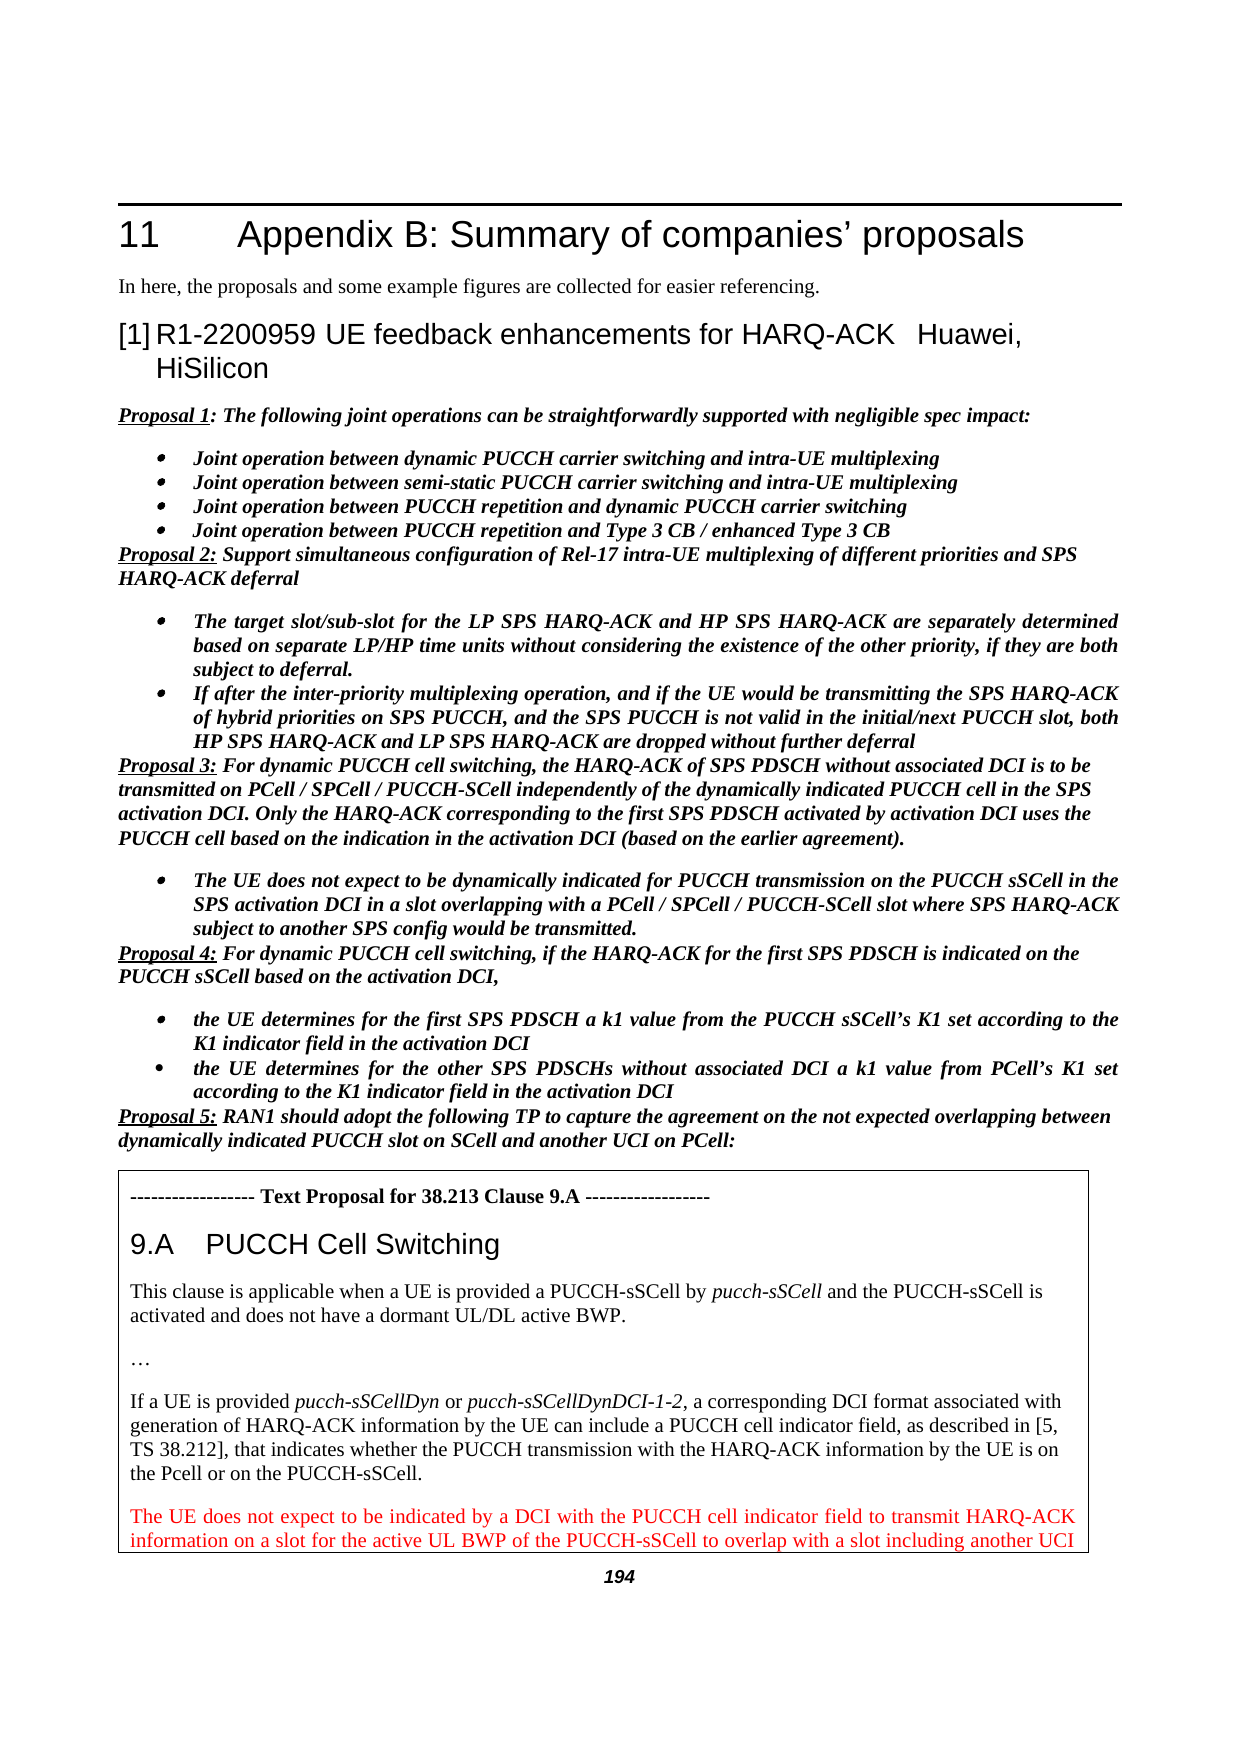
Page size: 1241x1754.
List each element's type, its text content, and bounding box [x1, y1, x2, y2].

text Proposal 1: The following joint operations can be straightforwardly supported with negligible spec impact: [118, 403, 1122, 427]
list The UE does not expect to be dynamically indicated for PUCCH transmission on the PUCCH sSCell in the SPS activation DCI in a slot overlapping with a PCell / SPCell / PUCCH-SCell slot where SPS HARQ-ACK subject to another SPS config would be transmitted. [156, 868, 1122, 940]
text Proposal 4: For dynamic PUCCH cell switching, if the HARQ-ACK for the first SPS PDSCH is indicated on the PUCCH sSCell based on the activation DCI, [118, 940, 1122, 988]
text Proposal 5: RAN1 should adopt the following TP to capture the agreement on the not expected overlapping between dynamically indicated PUCCH slot on SCell and another UCI on PCell: [118, 1103, 1122, 1152]
list Joint operation between PUCCH repetition and Type 3 CB / enhanced Type 3 CB [155, 518, 1122, 542]
list the UE determines for the other SPS PDSCHs without associated DCI a k1 value from PCell’s K1 set according to the K1 indicator field in the activation DCI [156, 1055, 1122, 1103]
text In here, the proposals and some example figures are collected for easier referencing. [118, 274, 1122, 298]
subtitle R1-2200959 UE feedback enhancements for HARQ-ACK Huawei, HiSilicon [118, 317, 1122, 384]
list Joint operation between PUCCH repetition and dynamic PUCCH carrier switching [156, 494, 1122, 518]
list Joint operation between semi-static PUCCH carrier switching and intra-UE multiplexing [156, 470, 1122, 494]
text Proposal 3: For dynamic PUCCH cell switching, the HARQ-ACK of SPS PDSCH without associated DCI is to be transmitted on PCell / SPCell / PUCCH-SCell independently of the dynamically indicated PUCCH cell in the SPS activation DCI. Only the HARQ-ACK corresponding to the first SPS PDSCH activated by activation DCI uses the PUCCH cell based on the indication in the activation DCI (based on the earlier agreement). [118, 753, 1122, 849]
list Joint operation between dynamic PUCCH carrier switching and intra-UE multiplexing [156, 446, 1122, 470]
list the UE determines for the first SPS PDSCH a k1 value from the PUCCH sSCell’s K1 set according to the K1 indicator field in the activation DCI [156, 1007, 1122, 1055]
text Proposal 2: Support simultaneous configuration of Rel-17 intra-UE multiplexing of different priorities and SPS HARQ-ACK deferral [118, 542, 1122, 590]
subtitle Appendix B: Summary of companies’ proposals [118, 206, 1122, 256]
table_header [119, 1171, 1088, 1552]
list The target slot/sub-slot for the LP SPS HARQ-ACK and HP SPS HARQ-ACK are separately determined based on separate LP/HP time units without considering the existence of the other priority, if they are both subject to deferral. [156, 609, 1122, 681]
list If after the inter-priority multiplexing operation, and if the UE would be transmitting the SPS HARQ-ACK of hybrid priorities on SPS PUCCH, and the SPS PUCCH is not valid in the initial/next PUCCH slot, both HP SPS HARQ-ACK and LP SPS HARQ-ACK are dropped without further deferral [156, 681, 1122, 753]
